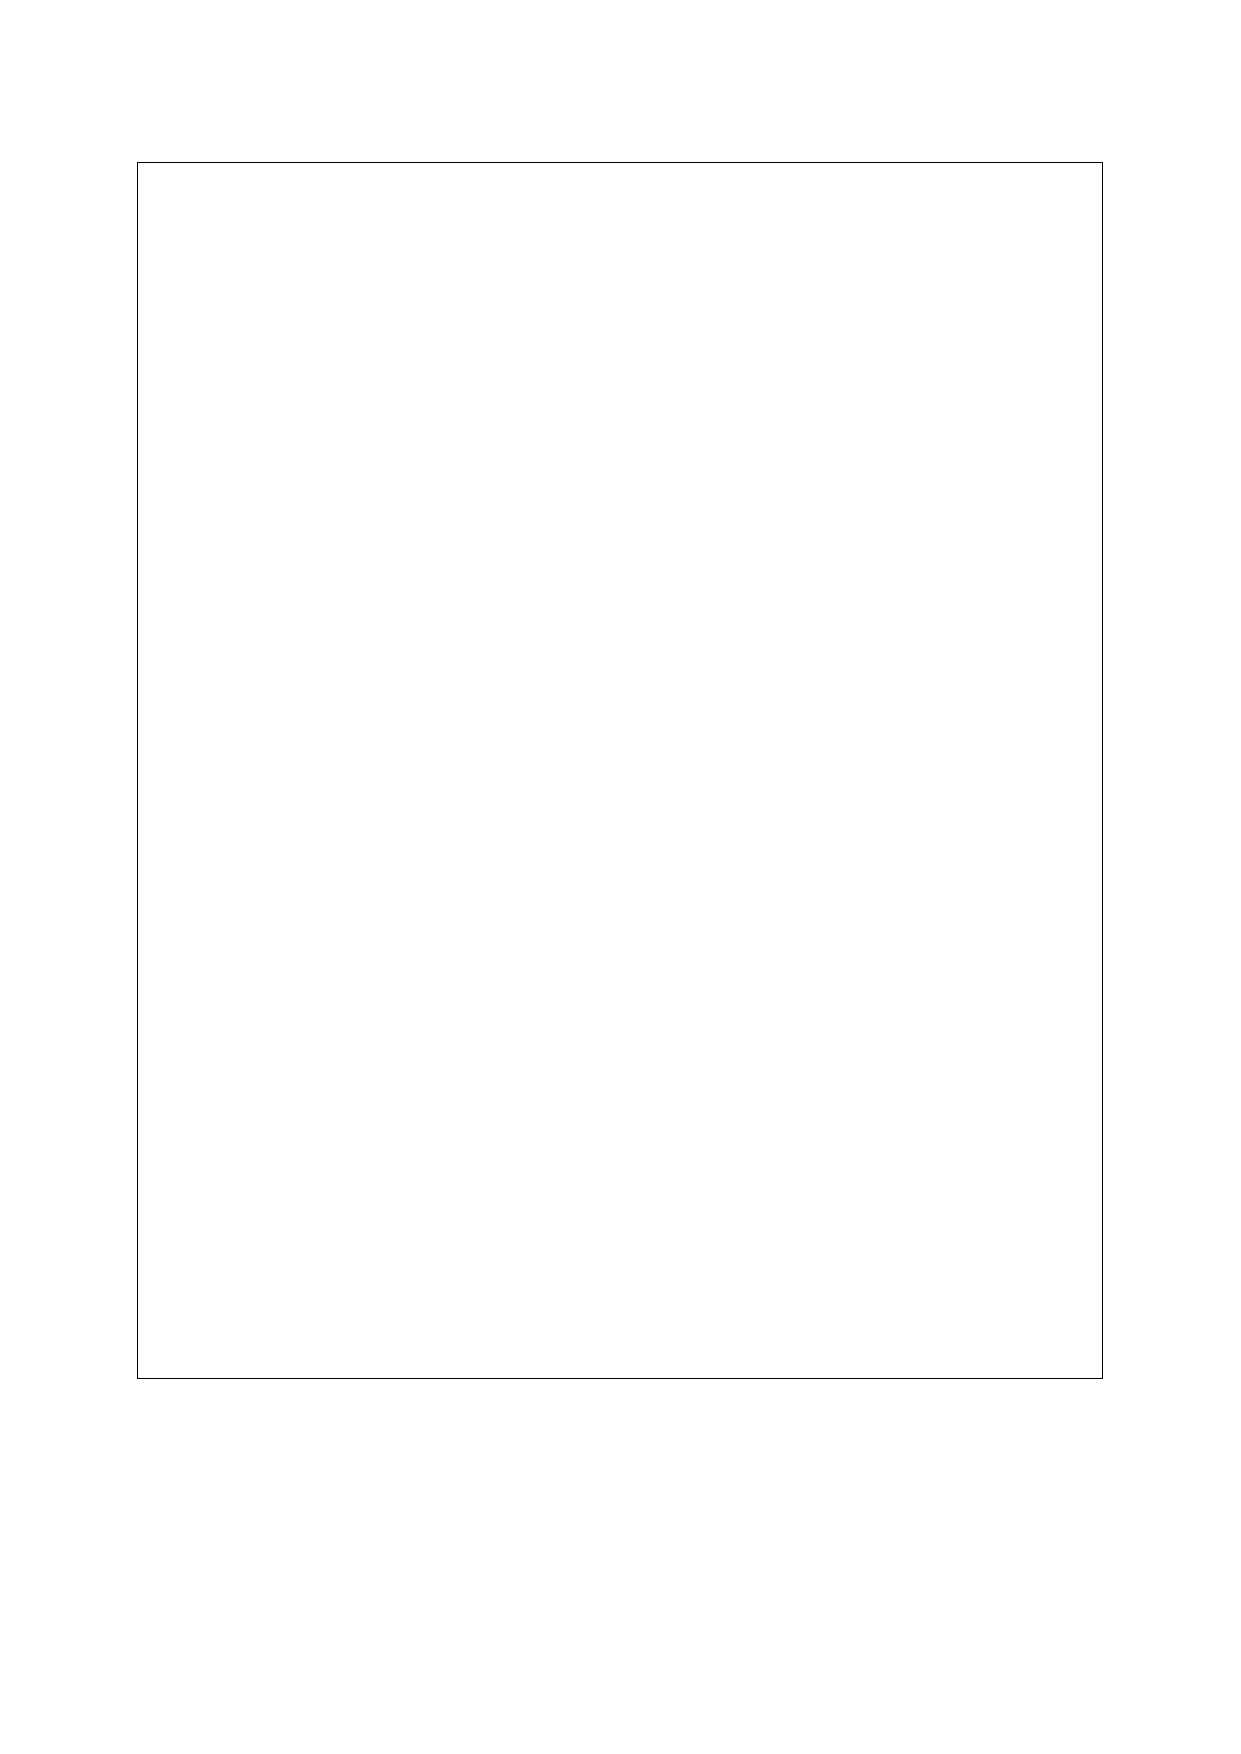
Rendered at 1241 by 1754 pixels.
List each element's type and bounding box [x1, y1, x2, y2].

table_header [138, 163, 1102, 1378]
